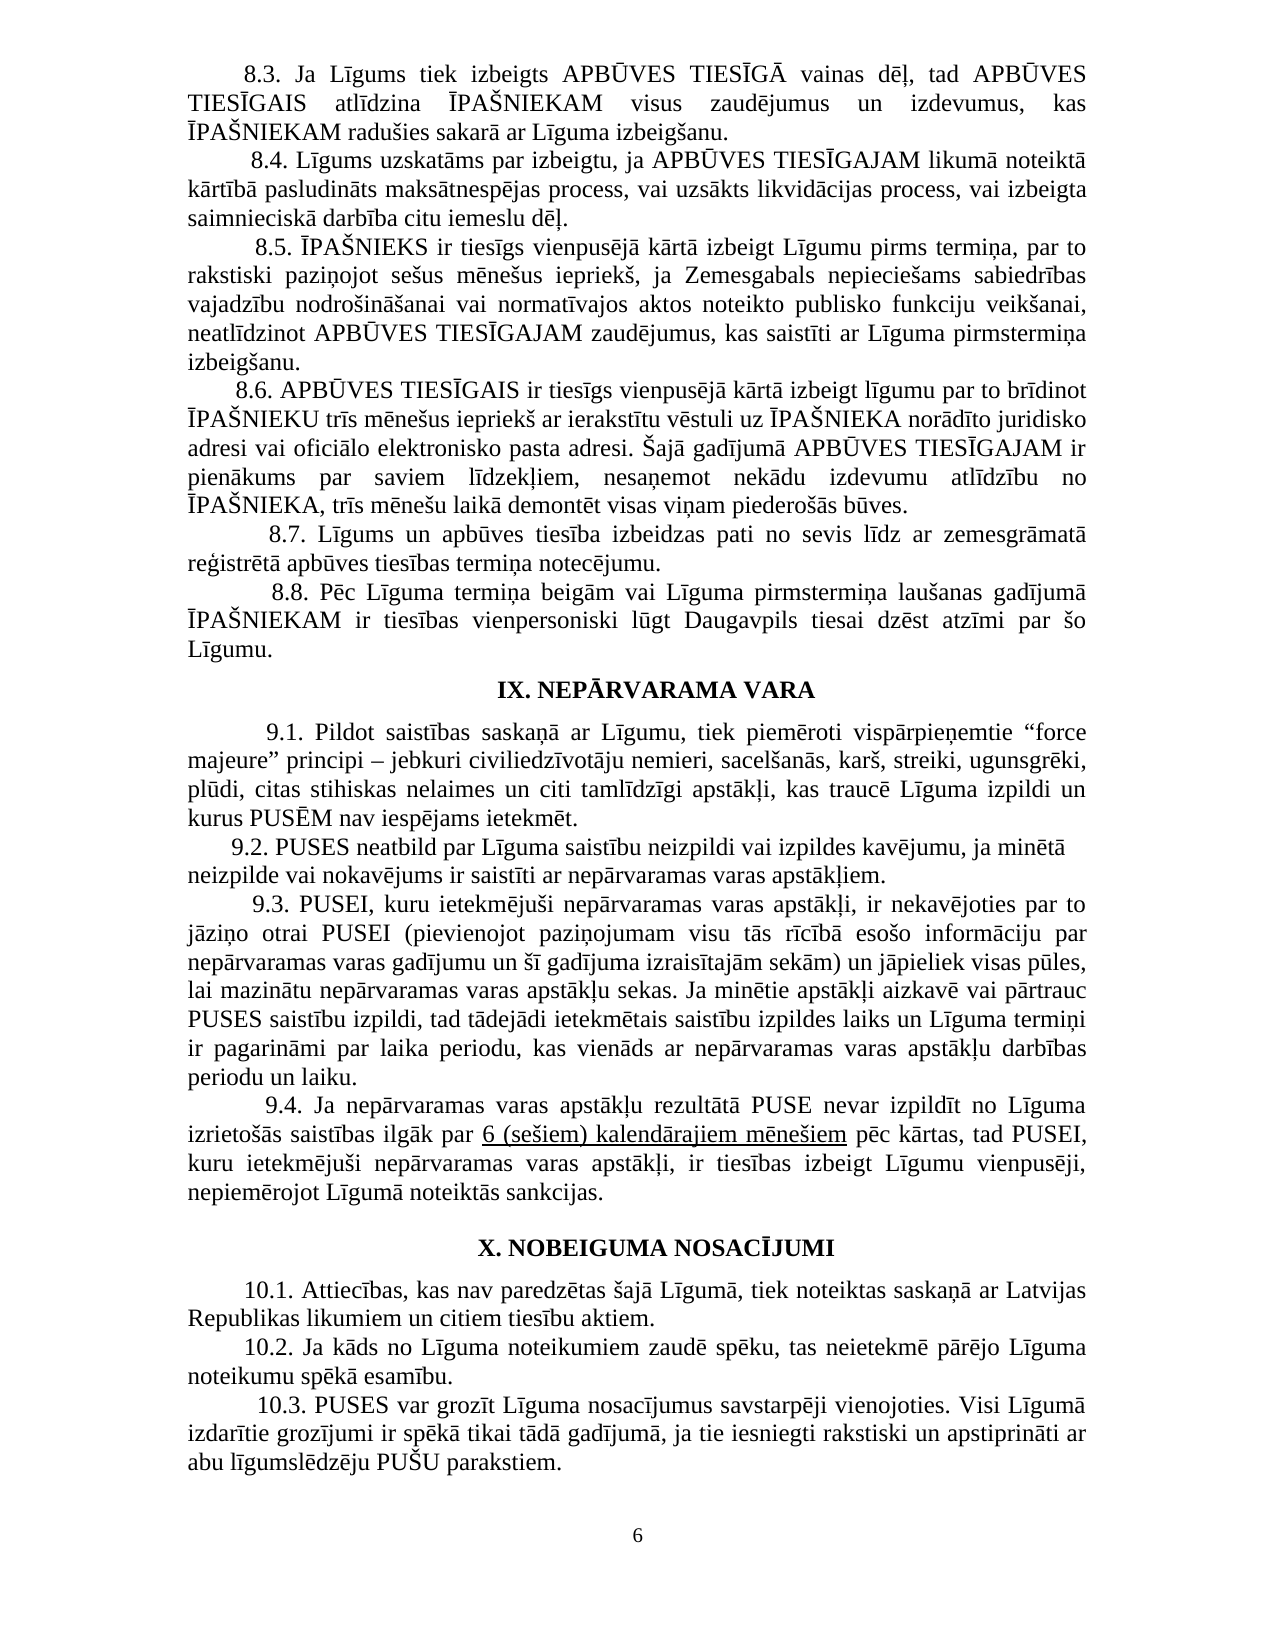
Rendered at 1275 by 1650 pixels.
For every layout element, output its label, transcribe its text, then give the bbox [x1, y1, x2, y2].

text 8.3. Ja Līgums tiek izbeigts APBŪVES TIESĪGĀ vainas dēļ, tad APBŪVES TIESĪGAIS atlīdzina ĪPAŠNIEKAM visus zaudējumus un izdevumus, kas ĪPAŠNIEKAM radušies sakarā ar Līguma izbeigšanu. [187, 59, 1087, 145]
text 8.6. APBŪVES TIESĪGAIS ir tiesīgs vienpusējā kārtā izbeigt līgumu par to brīdinot ĪPAŠNIEKU trīs mēnešus iepriekš ar ierakstītu vēstuli uz ĪPAŠNIEKA norādīto juridisko adresi vai oficiālo elektronisko pasta adresi. Šajā gadījumā APBŪVES TIESĪGAJAM ir pienākums par saviem līdzekļiem, nesaņemot nekādu izdevumu atlīdzību no ĪPAŠNIEKA, trīs mēnešu laikā demontēt visas viņam piederošās būves. [187, 375, 1087, 519]
text 8.5. ĪPAŠNIEKS ir tiesīgs vienpusējā kārtā izbeigt Līgumu pirms termiņa, par to rakstiski paziņojot sešus mēnešus iepriekš, ja Zemesgabals nepieciešams sabiedrības vajadzību nodrošināšanai vai normatīvajos aktos noteikto publisko funkciju veikšanai, neatlīdzinot APBŪVES TIESĪGAJAM zaudējumus, kas saistīti ar Līguma pirmstermiņa izbeigšanu. [187, 232, 1087, 375]
text 8.7. Līgums un apbūves tiesība izbeidzas pati no sevis līdz ar zemesgrāmatā reģistrētā apbūves tiesības termiņa notecējumu. [187, 519, 1087, 577]
text 8.4. Līgums uzskatāms par izbeigtu, ja APBŪVES TIESĪGAJAM likumā noteiktā kārtībā pasludināts maksātnespējas process, vai uzsākts likvidācijas process, vai izbeigta saimnieciskā darbība citu iemeslu dēļ. [187, 145, 1087, 232]
text 9.2. PUSES neatbild par Līguma saistību neizpildi vai izpildes kavējumu, ja minētā neizpilde vai nokavējums ir saistīti ar nepārvaramas varas apstākļiem. [187, 832, 1087, 889]
text 8.8. Pēc Līguma termiņa beigām vai Līguma pirmstermiņa laušanas gadījumā ĪPAŠNIEKAM ir tiesības vienpersoniski lūgt Daugavpils tiesai dzēst atzīmi par šo Līgumu. [187, 577, 1087, 663]
text IX. NEPĀRVARAMA VARA [225, 675, 1087, 704]
text 10.3. PUSES var grozīt Līguma nosacījumus savstarpēji vienojoties. Visi Līgumā izdarītie grozījumi ir spēkā tikai tādā gadījumā, ja tie iesniegti rakstiski un apstiprināti ar abu līgumslēdzēju PUŠU parakstiem. [187, 1390, 1087, 1476]
text 10.1. Attiecības, kas nav paredzētas šajā Līgumā, tiek noteiktas saskaņā ar Latvijas Republikas likumiem un citiem tiesību aktiem. [187, 1275, 1087, 1332]
text X. NOBEIGUMA NOSACĪJUMI [225, 1233, 1087, 1262]
text 10.2. Ja kāds no Līguma noteikumiem zaudē spēku, tas neietekmē pārējo Līguma noteikumu spēkā esamību. [187, 1332, 1087, 1390]
text 9.1. Pildot saistības saskaņā ar Līgumu, tiek piemēroti vispārpieņemtie “force majeure” principi – jebkuri civiliedzīvotāju nemieri, sacelšanās, karš, streiki, ugunsgrēki, plūdi, citas stihiskas nelaimes un citi tamlīdzīgi apstākļi, kas traucē Līguma izpildi un kurus PUSĒM nav iespējams ietekmēt. [187, 717, 1087, 832]
text 9.3. PUSEI, kuru ietekmējuši nepārvaramas varas apstākļi, ir nekavējoties par to jāziņo otrai PUSEI (pievienojot paziņojumam visu tās rīcībā esošo informāciju par nepārvaramas varas gadījumu un šī gadījuma izraisītajām sekām) un jāpieliek visas pūles, lai mazinātu nepārvaramas varas apstākļu sekas. Ja minētie apstākļi aizkavē vai pārtrauc PUSES saistību izpildi, tad tādejādi ietekmētais saistību izpildes laiks un Līguma termiņi ir pagarināmi par laika periodu, kas vienāds ar nepārvaramas varas apstākļu darbības periodu un laiku. [187, 889, 1087, 1090]
text 9.4. Ja nepārvaramas varas apstākļu rezultātā PUSE nevar izpildīt no Līguma izrietošās saistības ilgāk par 6 (sešiem) kalendārajiem mēnešiem pēc kārtas, tad PUSEI, kuru ietekmējuši nepārvaramas varas apstākļi, ir tiesības izbeigt Līgumu vienpusēji, nepiemērojot Līgumā noteiktās sankcijas. [187, 1090, 1087, 1205]
